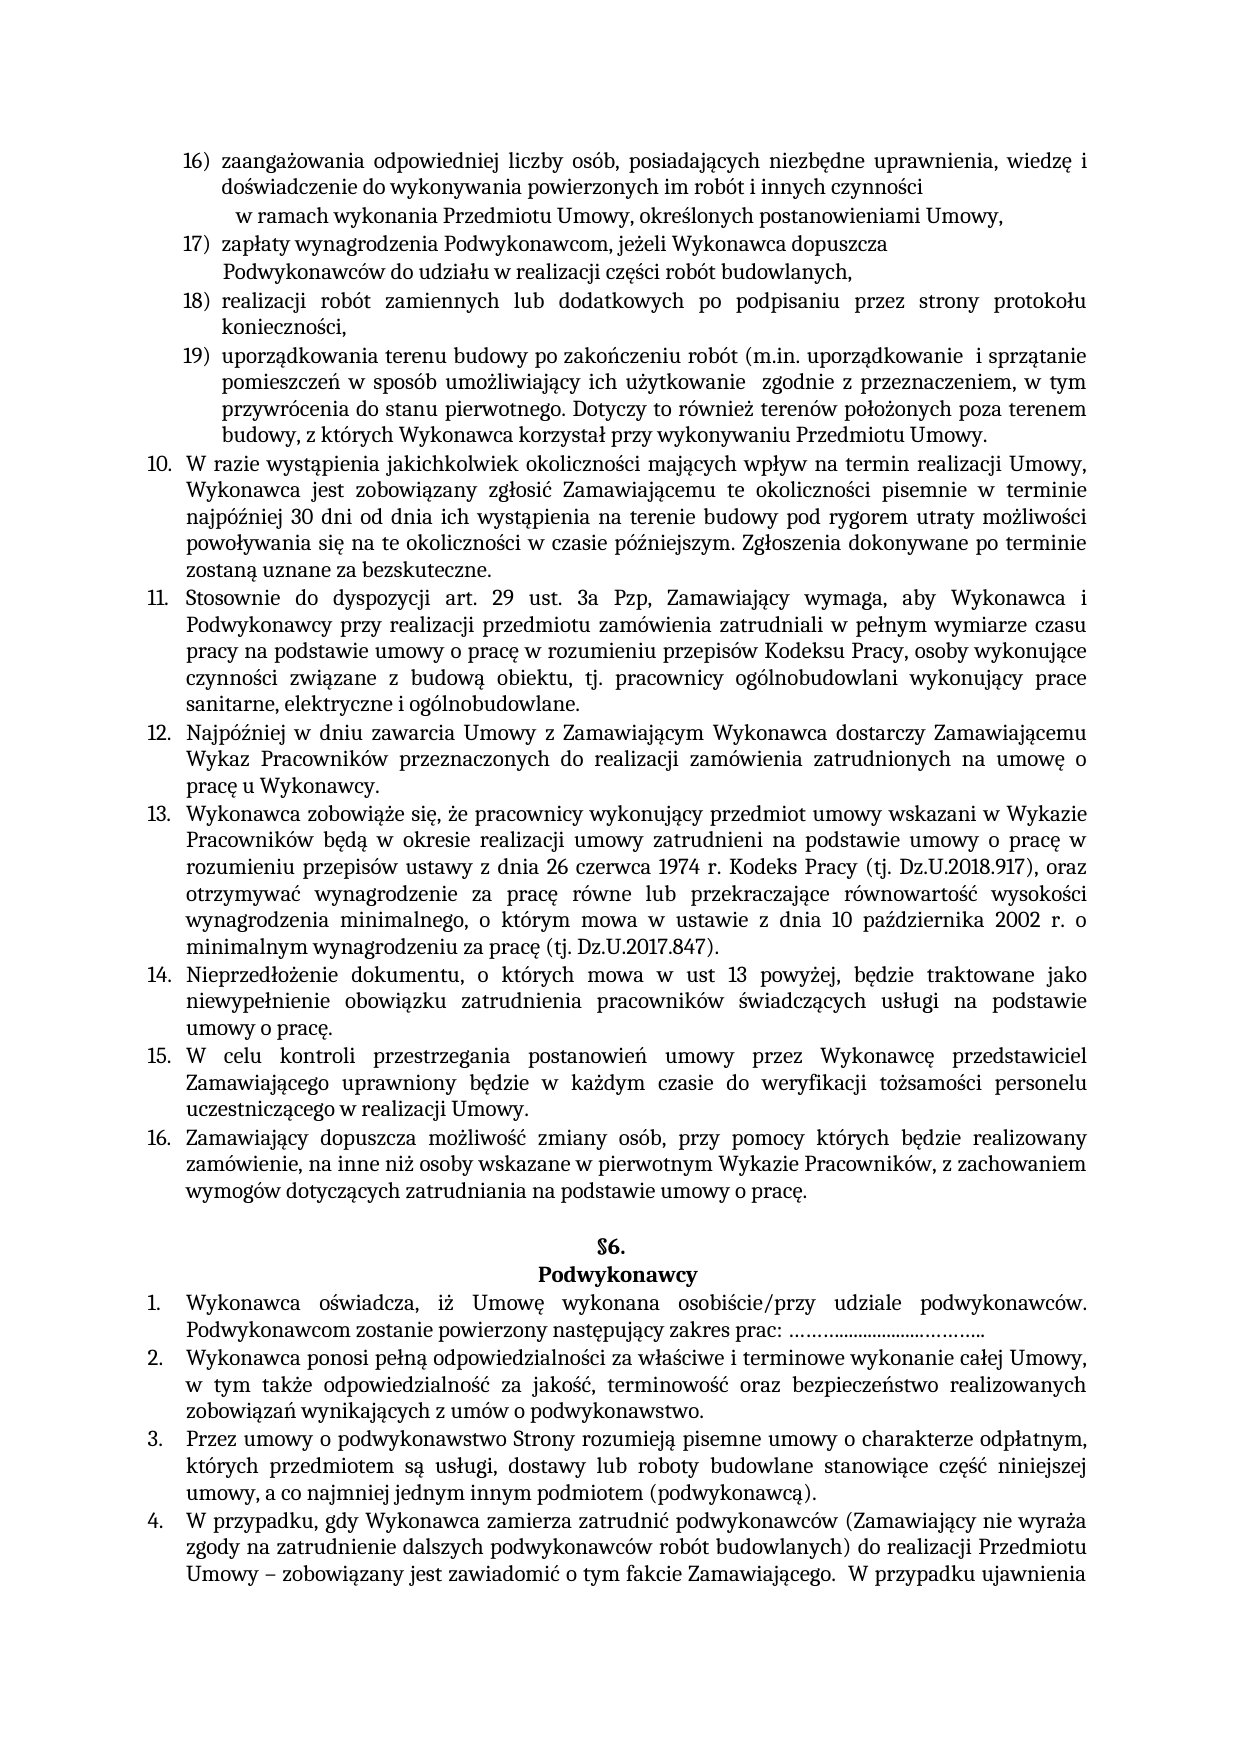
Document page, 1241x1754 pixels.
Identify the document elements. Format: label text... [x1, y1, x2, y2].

list Najpóźniej w dniu zawarcia Umowy z Zamawiającym Wykonawca dostarczy Zamawiającemu Wykaz Pracowników przeznaczonych do realizacji zamówienia zatrudnionych na umowę o pracę u Wykonawcy. [147, 719, 1088, 799]
text w ramach wykonania Przedmiotu Umowy, określonych postanowieniami Umowy, [168, 202, 1072, 229]
list Przez umowy o podwykonawstwo Strony rozumieją pisemne umowy o charakterze odpłatnym, których przedmiotem są usługi, dostawy lub roboty budowlane stanowiące część niniejszej umowy, a co najmniej jednym innym podmiotem (podwykonawcą). [147, 1426, 1088, 1506]
text Podwykonawcy [164, 1262, 1072, 1288]
list realizacji robót zamiennych lub dodatkowych po podpisaniu przez strony protokołu konieczności, [183, 288, 1088, 341]
list Nieprzedłożenie dokumentu, o których mowa w ust 13 powyżej, będzie traktowane jako niewypełnienie obowiązku zatrudnienia pracowników świadczących usługi na podstawie umowy o pracę. [147, 962, 1088, 1041]
text §6. [164, 1234, 1057, 1260]
list uporządkowania terenu budowy po zakończeniu robót (m.in. uporządkowanie i sprzątanie pomieszczeń w sposób umożliwiający ich użytkowanie zgodnie z przeznaczeniem, w tym przywrócenia do stanu pierwotnego. Dotyczy to również terenów położonych poza terenem budowy, z których Wykonawca korzystał przy wykonywaniu Przedmiotu Umowy. [183, 342, 1088, 448]
list Wykonawca oświadcza, iż Umowę wykonana osobiście/przy udziale podwykonawców. Podwykonawcom zostanie powierzony następujący zakres prac: ………..................……….. [147, 1290, 1088, 1343]
list Zamawiający dopuszcza możliwość zmiany osób, przy pomocy których będzie realizowany zamówienie, na inne niż osoby wskazane w pierwotnym Wykazie Pracowników, z zachowaniem wymogów dotyczących zatrudniania na podstawie umowy o pracę. [147, 1124, 1088, 1204]
text Podwykonawców do udziału w realizacji części robót budowlanych, [223, 259, 1088, 285]
list zapłaty wynagrodzenia Podwykonawcom, jeżeli Wykonawca dopuszcza [183, 231, 1088, 257]
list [147, 1508, 1088, 1587]
list Stosownie do dyspozycji art. 29 ust. 3a Pzp, Zamawiający wymaga, aby Wykonawca i Podwykonawcy przy realizacji przedmiotu zamówienia zatrudniali w pełnym wymiarze czasu pracy na podstawie umowy o pracę w rozumieniu przepisów Kodeksu Pracy, osoby wykonujące czynności związane z budową obiektu, tj. pracownicy ogólnobudowlani wykonujący prace sanitarne, elektryczne i ogólnobudowlane. [147, 585, 1088, 717]
list W celu kontroli przestrzegania postanowień umowy przez Wykonawcę przedstawiciel Zamawiającego uprawniony będzie w każdym czasie do weryfikacji tożsamości personelu uczestniczącego w realizacji Umowy. [147, 1043, 1088, 1122]
list Wykonawca zobowiąże się, że pracownicy wykonujący przedmiot umowy wskazani w Wykazie Pracowników będą w okresie realizacji umowy zatrudnieni na podstawie umowy o pracę w rozumieniu przepisów ustawy z dnia 26 czerwca 1974 r. Kodeks Pracy (tj. Dz.U.2018.917), oraz otrzymywać wynagrodzenie za pracę równe lub przekraczające równowartość wysokości wynagrodzenia minimalnego, o którym mowa w ustawie z dnia 10 października 2002 r. o minimalnym wynagrodzeniu za pracę (tj. Dz.U.2017.847). [147, 801, 1088, 960]
list W razie wystąpienia jakichkolwiek okoliczności mających wpływ na termin realizacji Umowy, Wykonawca jest zobowiązany zgłosić Zamawiającemu te okoliczności pisemnie w terminie najpóźniej 30 dni od dnia ich wystąpienia na terenie budowy pod rygorem utraty możliwości powoływania się na te okoliczności w czasie późniejszym. Zgłoszenia dokonywane po terminie zostaną uznane za bezskuteczne. [147, 450, 1088, 583]
list zaangażowania odpowiedniej liczby osób, posiadających niezbędne uprawnienia, wiedzę i doświadczenie do wykonywania powierzonych im robót i innych czynności [183, 148, 1088, 201]
list Wykonawca ponosi pełną odpowiedzialności za właściwe i terminowe wykonanie całej Umowy, w tym także odpowiedzialność za jakość, terminowość oraz bezpieczeństwo realizowanych zobowiązań wynikających z umów o podwykonawstwo. [147, 1345, 1088, 1424]
